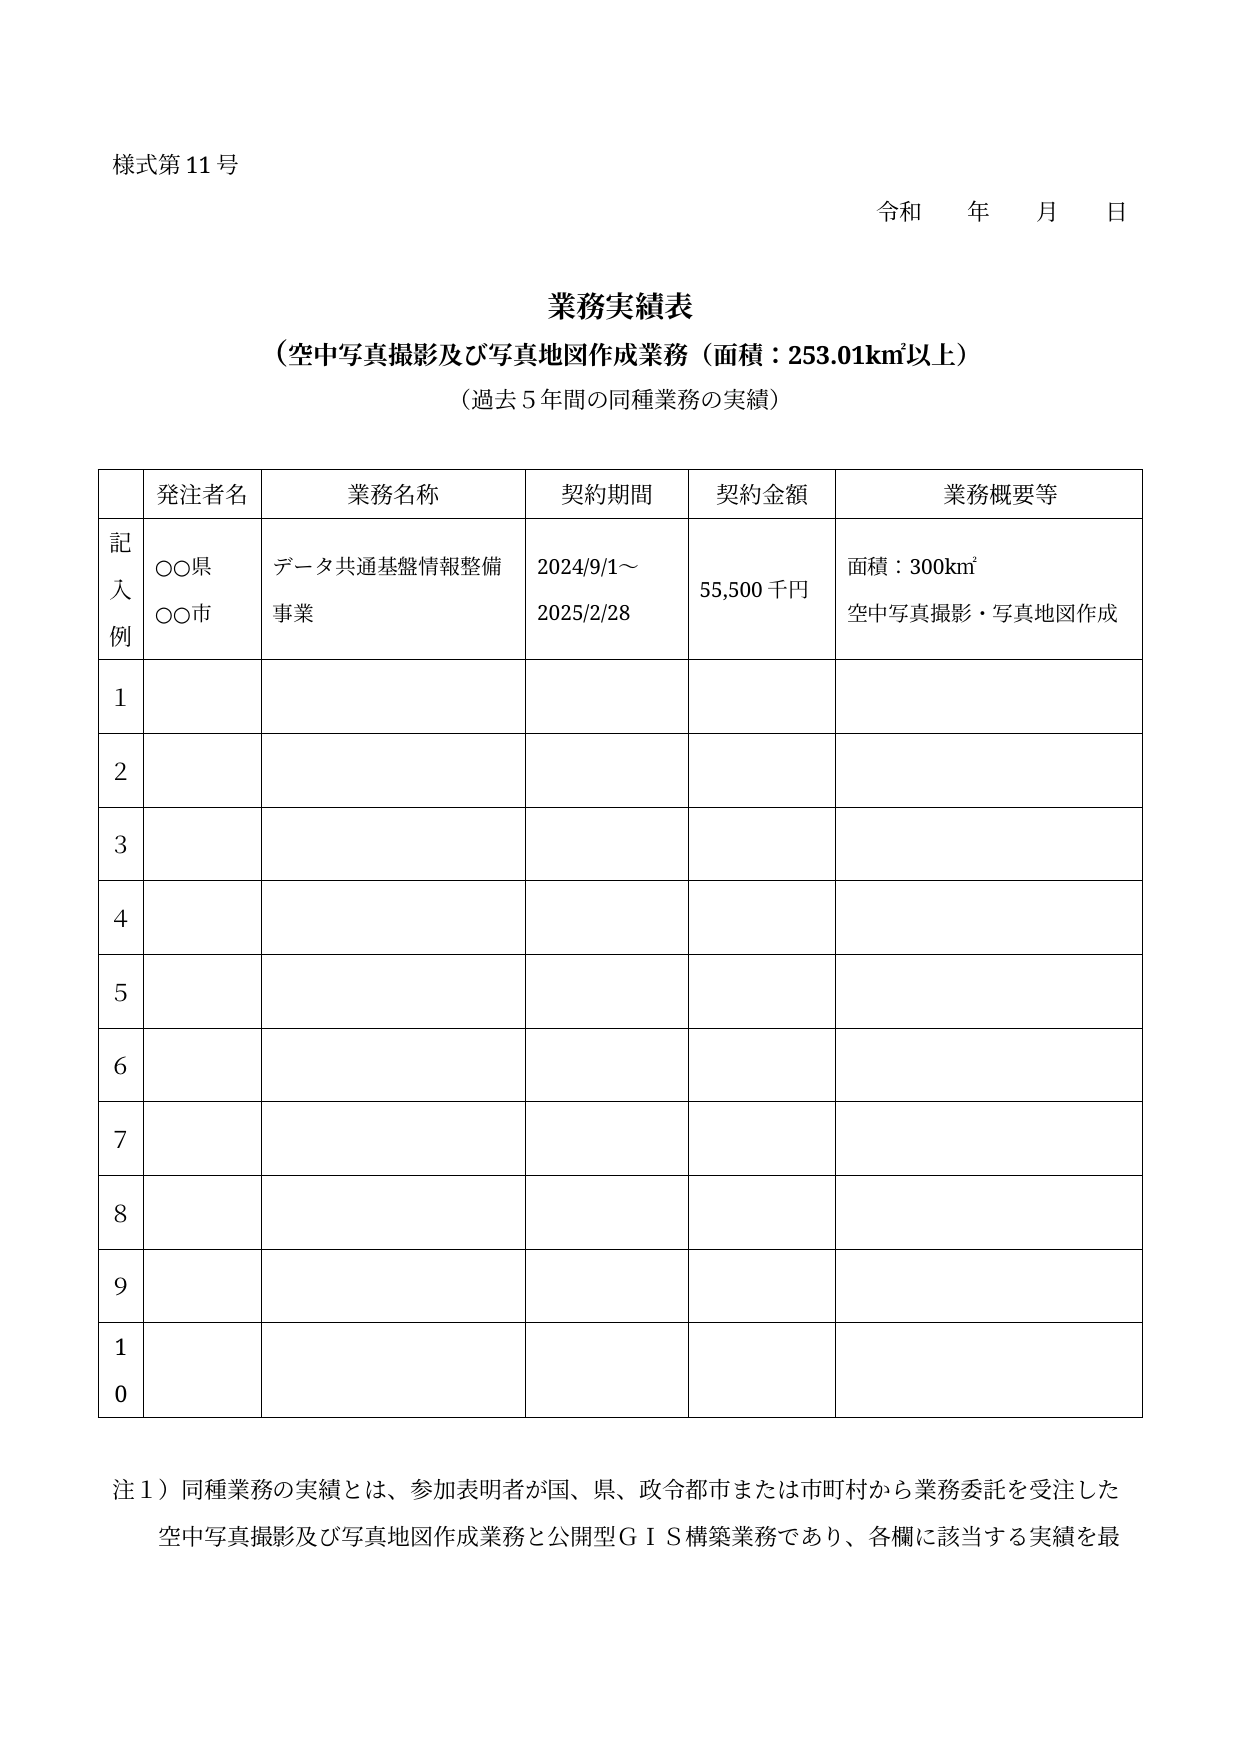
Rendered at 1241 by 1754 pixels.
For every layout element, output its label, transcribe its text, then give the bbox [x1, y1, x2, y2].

table_cell [526, 1250, 688, 1322]
table_cell [262, 1323, 525, 1417]
table_cell [836, 1029, 1142, 1101]
table_cell [836, 1323, 1142, 1417]
table_header 業務名称 [262, 470, 525, 517]
table_cell [689, 1176, 835, 1248]
table_header 発注者名 [144, 470, 261, 517]
table_cell [144, 881, 261, 954]
table_cell [262, 1102, 525, 1175]
text 業務実績表 [112, 281, 1128, 328]
table_cell [689, 660, 835, 733]
table_cell ９ [99, 1250, 143, 1322]
table_cell [836, 1102, 1142, 1175]
table_cell [836, 1176, 1142, 1248]
table_cell １ [99, 660, 143, 733]
table_header 契約金額 [689, 470, 835, 517]
table_cell [262, 1176, 525, 1248]
table_cell [144, 1323, 261, 1417]
table_cell [144, 1176, 261, 1248]
table_cell ４ [99, 881, 143, 954]
table_cell [144, 808, 261, 880]
table_cell [689, 881, 835, 954]
table_cell [144, 955, 261, 1028]
table_cell [689, 1250, 835, 1322]
table_cell [689, 955, 835, 1028]
table_cell [526, 660, 688, 733]
table_cell 55,500千円 [689, 519, 835, 659]
table_cell [144, 1029, 261, 1101]
table_cell [262, 1250, 525, 1322]
table_header 業務概要等 [836, 470, 1142, 517]
table_cell [836, 660, 1142, 733]
text 様式第11号 [112, 141, 1128, 187]
table_cell [836, 808, 1142, 880]
table_cell ６ [99, 1029, 143, 1101]
table_cell 10 [99, 1323, 143, 1417]
table_cell [689, 1323, 835, 1417]
table_cell [526, 1323, 688, 1417]
table_cell [262, 808, 525, 880]
table_cell [689, 1029, 835, 1101]
table_cell ３ [99, 808, 143, 880]
table_cell ８ [99, 1176, 143, 1248]
table_cell [262, 734, 525, 807]
table_cell [144, 1102, 261, 1175]
table_cell [689, 734, 835, 807]
table_cell [689, 808, 835, 880]
table_cell ２ [99, 734, 143, 807]
table_cell [262, 660, 525, 733]
text 令和 年 月 日 [112, 187, 1128, 234]
table_cell [526, 734, 688, 807]
table_cell ○○県 ○○市 [144, 519, 261, 659]
table_cell [526, 1176, 688, 1248]
table_cell [526, 1029, 688, 1101]
table_cell [144, 660, 261, 733]
table_cell ５ [99, 955, 143, 1028]
text 注１）同種業務の実績とは、参加表明者が国、県、政令都市または市町村から業務委託を受注した [112, 1465, 1128, 1512]
table_cell [526, 1102, 688, 1175]
text （過去５年間の同種業務の実績） [112, 375, 1128, 422]
table_cell [526, 808, 688, 880]
table_cell 記入例 [99, 519, 143, 659]
table_cell ７ [99, 1102, 143, 1175]
table_cell [144, 1250, 261, 1322]
text 空中写真撮影及び写真地図作成業務と公開型ＧＩＳ構築業務であり、各欄に該当する実績を最 [112, 1512, 1128, 1559]
table_cell [689, 1102, 835, 1175]
table_cell [526, 881, 688, 954]
table_cell [836, 734, 1142, 807]
table_header 契約期間 [526, 470, 688, 517]
table_cell データ共通基盤情報整備事業 [262, 519, 525, 659]
table_cell [144, 734, 261, 807]
table_cell [262, 955, 525, 1028]
table_cell 面積：300k㎡ 空中写真撮影・写真地図作成 [836, 519, 1142, 659]
table_cell [262, 1029, 525, 1101]
table_header [99, 470, 143, 517]
table_cell [836, 881, 1142, 954]
table_cell [262, 881, 525, 954]
table_cell [526, 955, 688, 1028]
table_cell 2024/9/1～2025/2/28 [526, 519, 688, 659]
text （空中写真撮影及び写真地図作成業務（面積：253.01k㎡以上） [112, 328, 1128, 375]
table_cell [836, 1250, 1142, 1322]
table_cell [836, 955, 1142, 1028]
